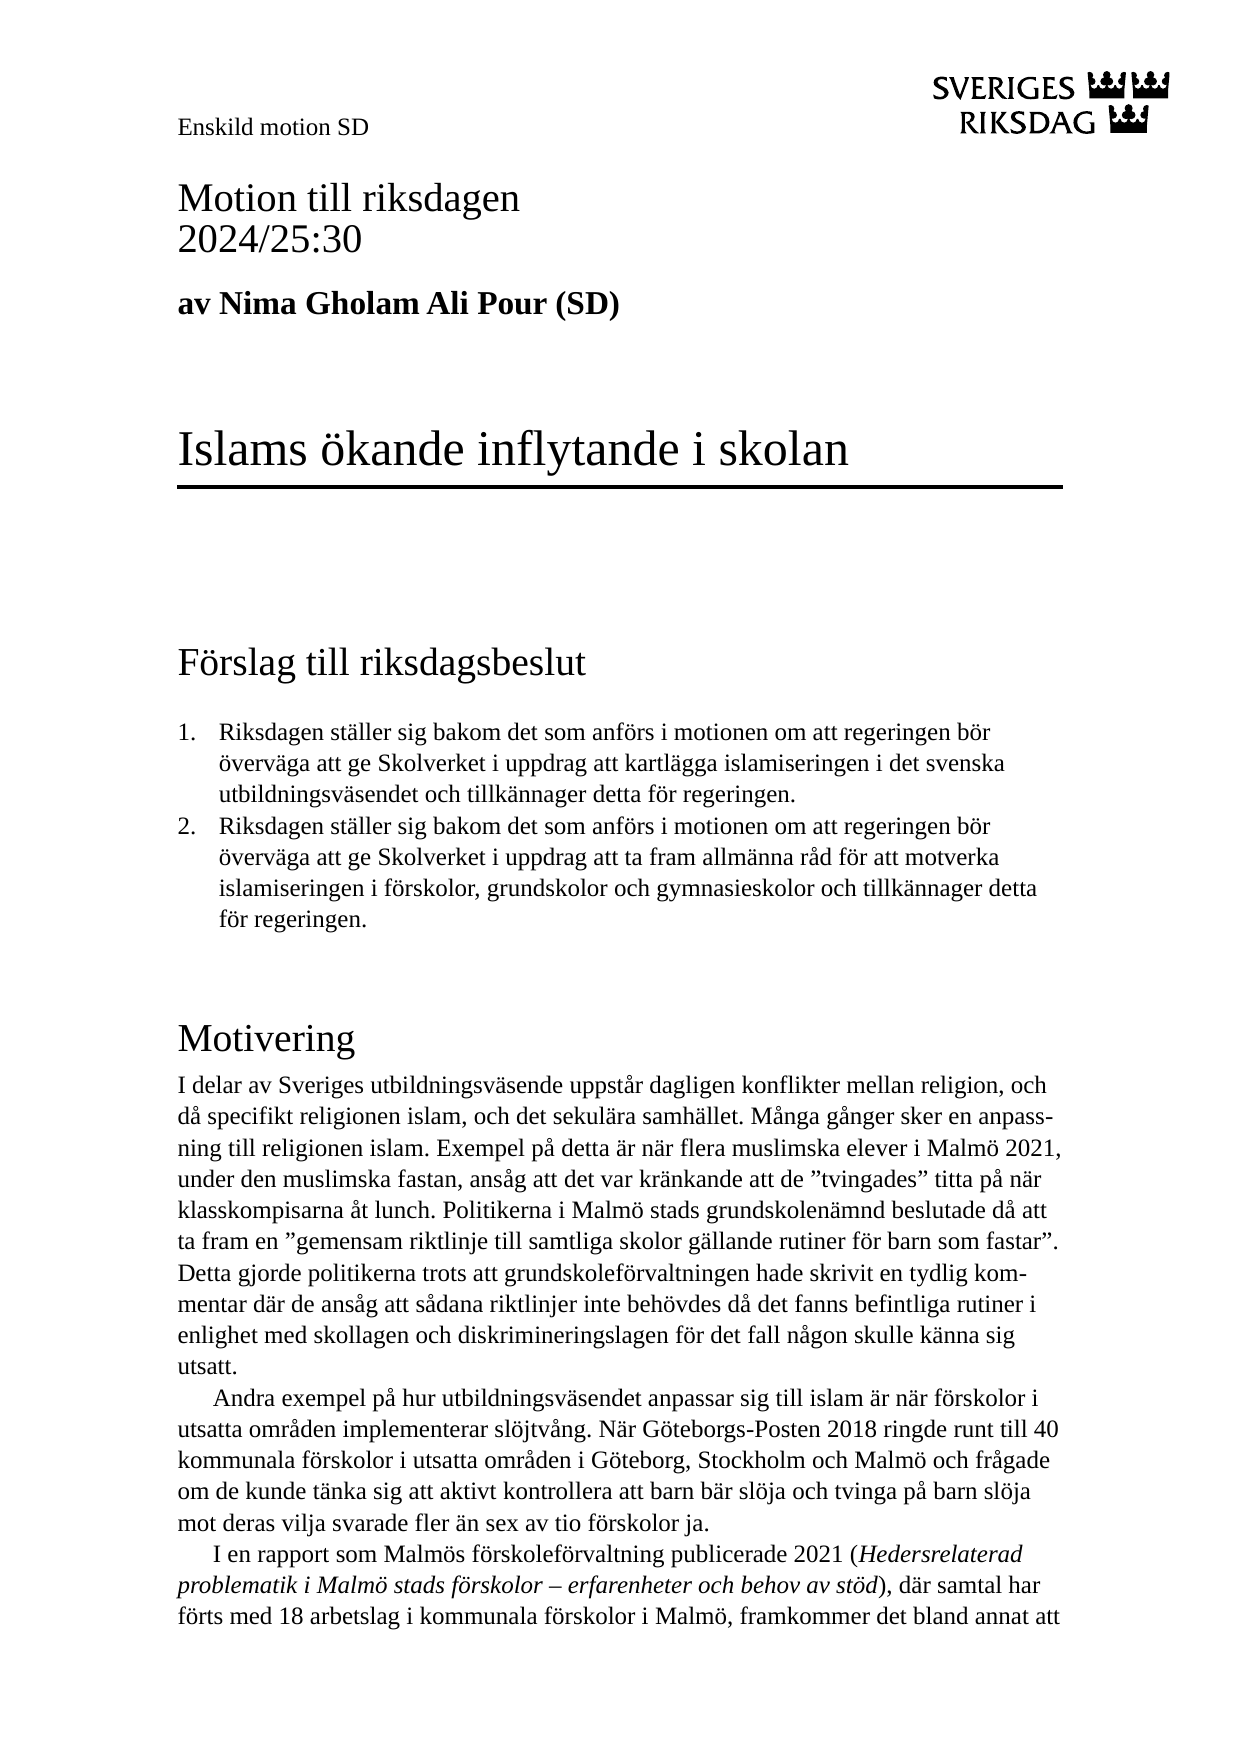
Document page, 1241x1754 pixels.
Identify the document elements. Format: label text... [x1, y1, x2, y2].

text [177, 1536, 1063, 1630]
text I delar av Sveriges utbildningsväsende uppstår dagligen konflikter mellan religion, och då specifikt religionen islam, och det sekulära samhället. Många gånger sker en anpassning till religionen islam. Exempel på detta är när flera muslimska elever i Malmö 2021, under den muslimska fastan, ansåg att det var kränkande att de ”tvingades” titta på när klasskompisarna åt lunch. Politikerna i Malmö stads grundskolenämnd beslutade då att ta fram en ”gemensam riktlinje till samtliga skolor gällande rutiner för barn som fastar”. Detta gjorde politikerna trots att grundskoleförvaltningen hade skrivit en tydlig kommentar där de ansåg att sådana riktlinjer inte behövdes då det fanns befintliga rutiner i enlighet med skollagen och diskrimineringslagen för det fall någon skulle känna sig utsatt. [177, 1068, 1063, 1380]
text Andra exempel på hur utbildningsväsendet anpassar sig till islam är när förskolor i utsatta områden implementerar slöjtvång. När Göteborgs-Posten 2018 ringde runt till 40 kommunala förskolor i utsatta områden i Göteborg, Stockholm och Malmö och frågade om de kunde tänka sig att aktivt kontrollera att barn bär slöja och tvinga på barn slöja mot deras vilja svarade fler än sex av tio förskolor ja. [177, 1380, 1063, 1536]
